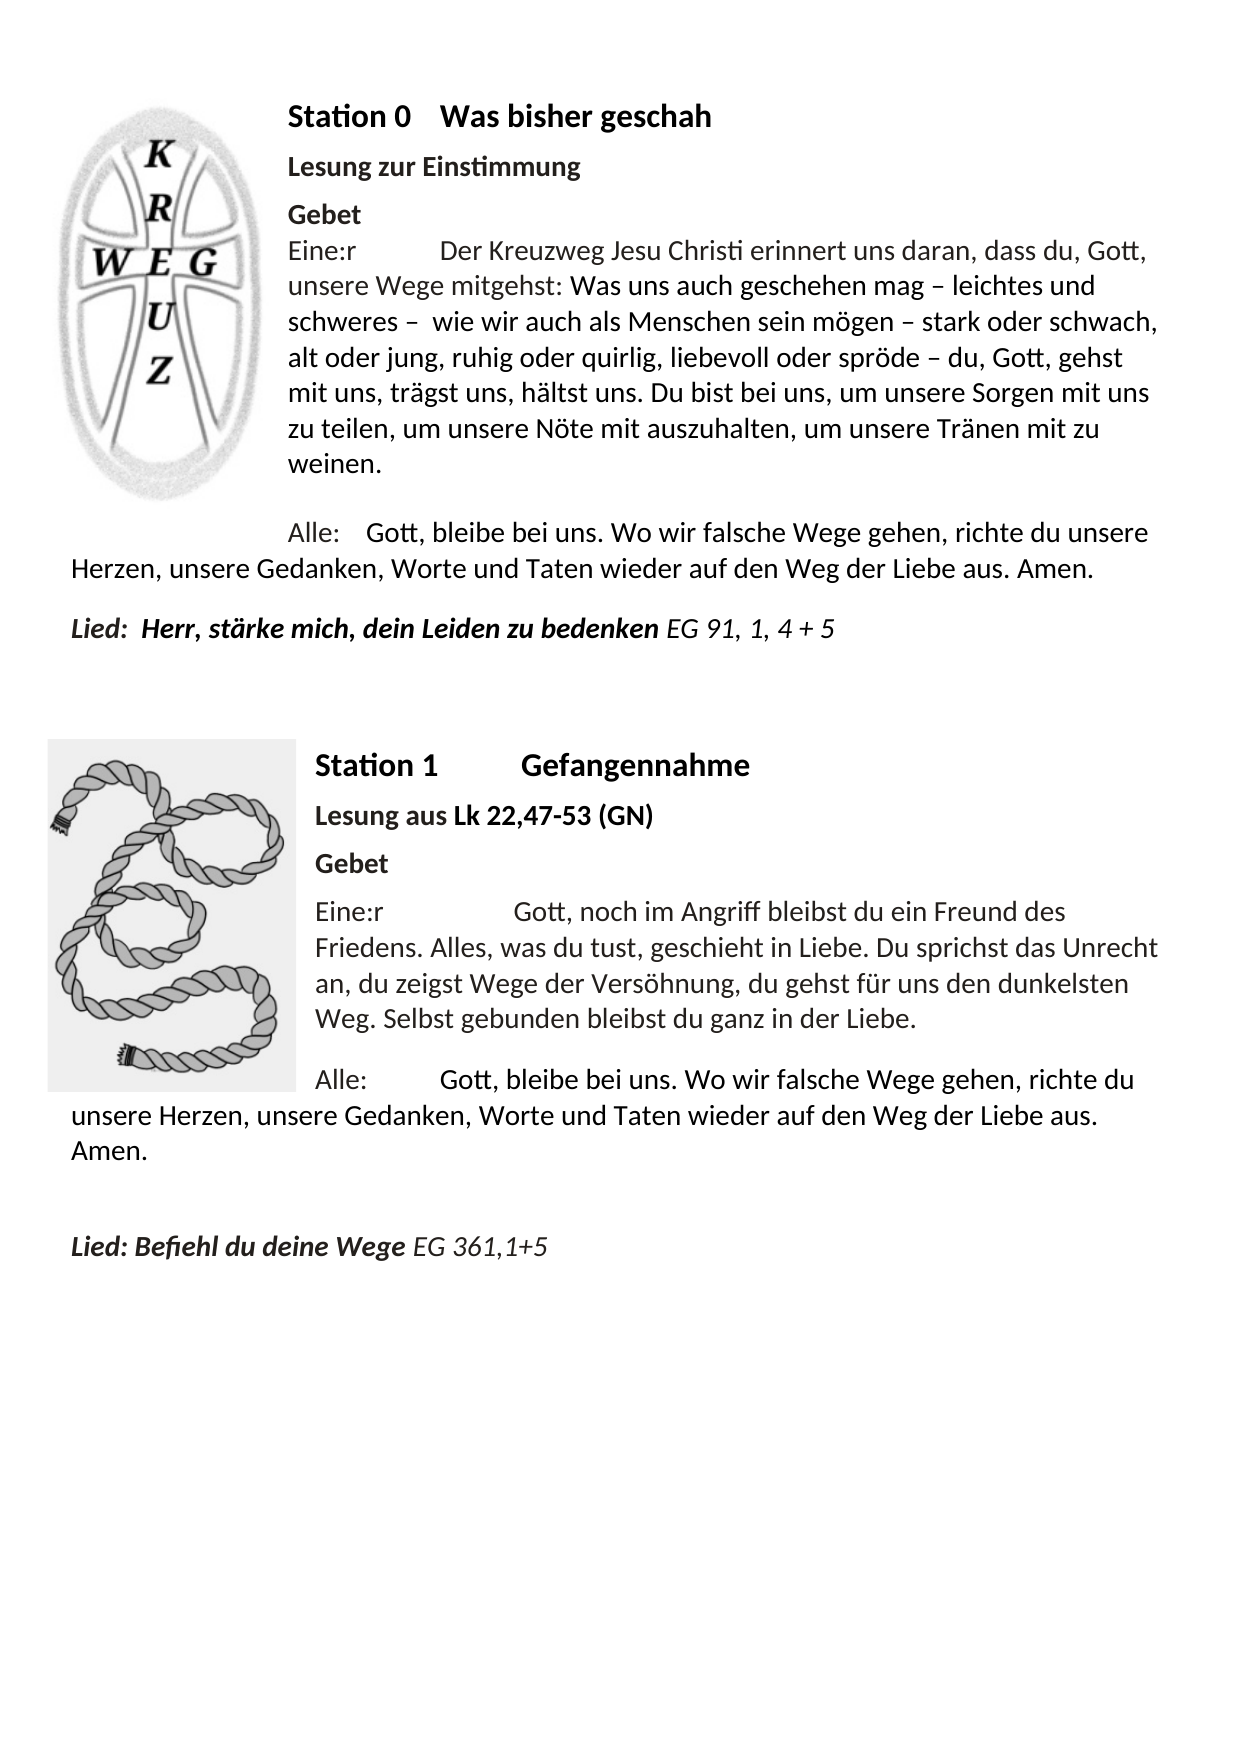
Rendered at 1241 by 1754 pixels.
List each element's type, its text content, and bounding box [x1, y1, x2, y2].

picture [47, 739, 297, 1089]
text Eine:r Der Kreuzweg Jesu Christi erinnert uns daran, dass du, Gott, unsere Wege mitgehst: Was uns auch geschehen mag – leichtes und schweres – wie wir auch als Menschen sein mögen – stark oder schwach, alt oder jung, ruhig oder quirlig, liebevoll oder spröde – du, Gott, gehst mit uns, trägst uns, hältst uns. Du bist bei uns, um unsere Sorgen mit uns zu teilen, um unsere Nöte mit auszuhalten, um unsere Tränen mit zu weinen. [269, 232, 1169, 481]
text Alle: Gott, bleibe bei uns. Wo wir falsche Wege gehen, richte du unsere Herzen, unsere Gedanken, Worte und Taten wieder auf den Weg der Liebe aus. Amen. [71, 1061, 1169, 1168]
text Station 0 Was bisher geschah [269, 95, 1169, 136]
text Eine:r Gott, noch im Angriff bleibst du ein Freund des Friedens. Alles, was du tust, geschieht in Liebe. Du sprichst das Unrecht an, du zeigst Wege der Versöhnung, du gehst für uns den dunkelsten Weg. Selbst gebunden bleibst du ganz in der Liebe. [297, 893, 1169, 1036]
text Lied: Herr, stärke mich, dein Leiden zu bedenken EG 91, 1, 4 + 5 [71, 610, 1169, 646]
text Station 1 Gefangennahme [297, 744, 1169, 785]
text Lied: Befiehl du deine Wege EG 361,1+5 [71, 1228, 1169, 1264]
text Gebet [269, 196, 1169, 232]
text Alle: Gott, bleibe bei uns. Wo wir falsche Wege gehen, richte du unsere Herzen, unsere Gedanken, Worte und Taten wieder auf den Weg der Liebe aus. Amen. [71, 514, 1169, 585]
text Gebet [297, 845, 1169, 881]
text Lesung zur Einstimmung [269, 148, 1169, 184]
picture [43, 87, 269, 513]
text Lesung aus Lk 22,47-53 (GN) [297, 797, 1169, 833]
